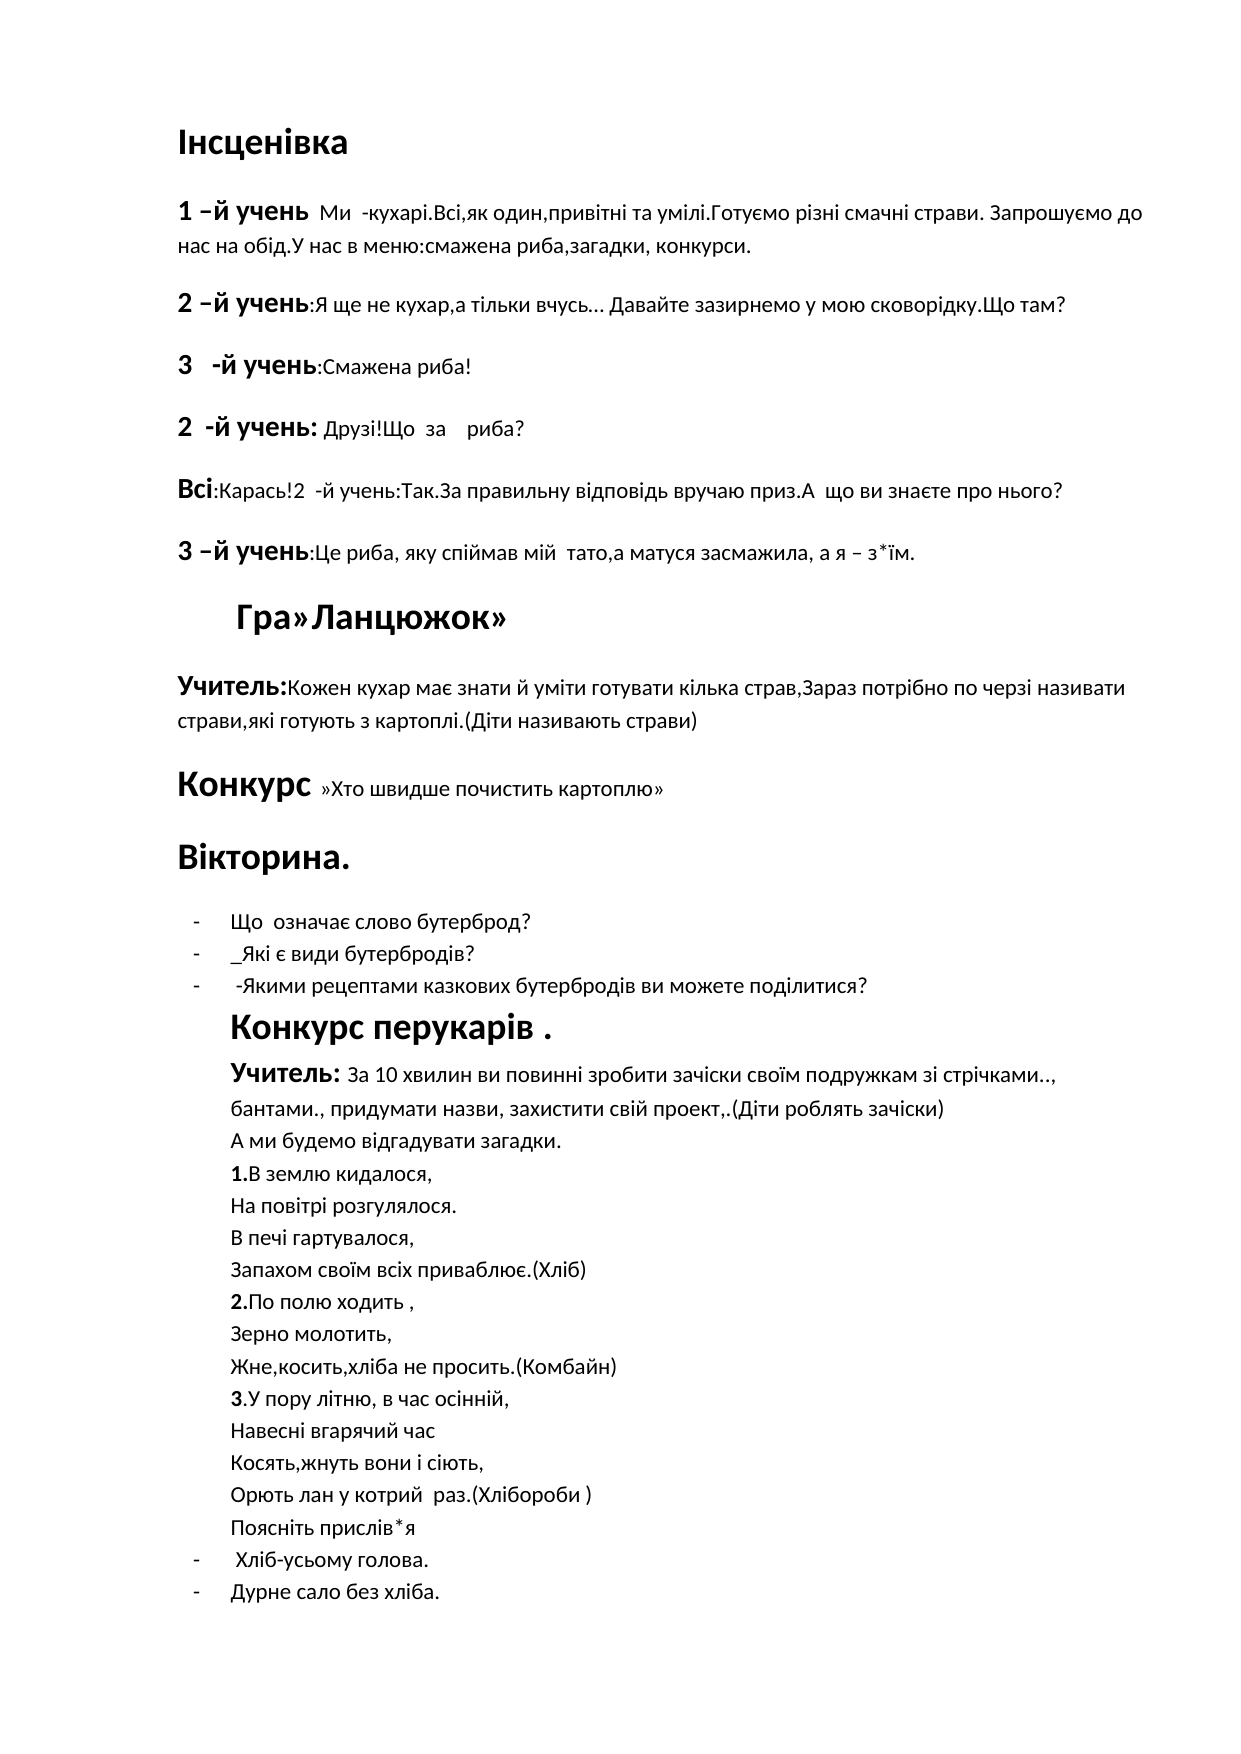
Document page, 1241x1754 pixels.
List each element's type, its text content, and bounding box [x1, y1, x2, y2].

list Поясніть прислів*я [230, 1513, 1152, 1541]
text Учитель:Кожен кухар має знати й уміти готувати кілька страв,Зараз потрібно по черзі називати страви,які готують з картоплі.(Діти називають страви) [177, 667, 1152, 735]
list В печі гартувалося, [230, 1223, 1152, 1251]
list Зерно молотить, [230, 1319, 1152, 1348]
list _Які є види бутербродів? [193, 939, 1152, 967]
list 1.В землю кидалося, [230, 1159, 1152, 1187]
list А ми будемо відгадувати загадки. [230, 1126, 1152, 1154]
text 3 –й учень:Це риба, яку спіймав мій тато,а матуся засмажила, а я – з*їм. [177, 532, 1152, 567]
text 1 –й учень Ми -кухарі.Всі,як один,привітні та умілі.Готуємо різні смачні страви. Запрошуємо до нас на обід.У нас в меню:смажена риба,загадки, конкурси. [177, 192, 1152, 259]
text 2 -й учень: Друзі!Що за риба? [177, 408, 1152, 444]
list 3.У пору літню, в час осінній, [230, 1384, 1152, 1412]
list Орють лан у котрий раз.(Хлібороби ) [230, 1481, 1152, 1508]
text Гра»Ланцюжок» [177, 593, 1152, 639]
list Дурне сало без хліба. [193, 1577, 1152, 1605]
text Вікторина. [177, 833, 1152, 879]
list Хліб-усьому голова. [193, 1545, 1152, 1573]
list Що означає слово бутерброд? [193, 907, 1152, 935]
list Навесні вгарячий час [230, 1416, 1152, 1444]
list Жне,косить,хліба не просить.(Комбайн) [230, 1352, 1152, 1380]
text 2 –й учень:Я ще не кухар,а тільки вчусь… Давайте зазирнемо у мою сковорідку.Що там? [177, 284, 1152, 320]
list Косять,жнуть вони і сіють, [230, 1448, 1152, 1476]
list Запахом своїм всіх приваблює.(Хліб) [230, 1255, 1152, 1283]
list 2.По полю ходить , [230, 1287, 1152, 1315]
text Всі:Карась!2 -й учень:Так.За правильну відповідь вручаю приз.А що ви знаєте про нього? [177, 470, 1152, 505]
text 3 -й учень:Смажена риба! [177, 346, 1152, 382]
list На повітрі розгулялося. [230, 1191, 1152, 1219]
list Конкурс перукарів . Учитель: За 10 хвилин ви повинні зробити зачіски своїм подружкам зі стрічками.., бантами., придумати назви, захистити свій проект,.(Діти роблять зачіски) [230, 1003, 1152, 1122]
text Інсценівка [177, 118, 1152, 164]
list -Якими рецептами казкових бутербродів ви можете поділитися? [193, 971, 1152, 999]
text Конкурс »Хто швидше почистить картоплю» [177, 760, 1152, 806]
